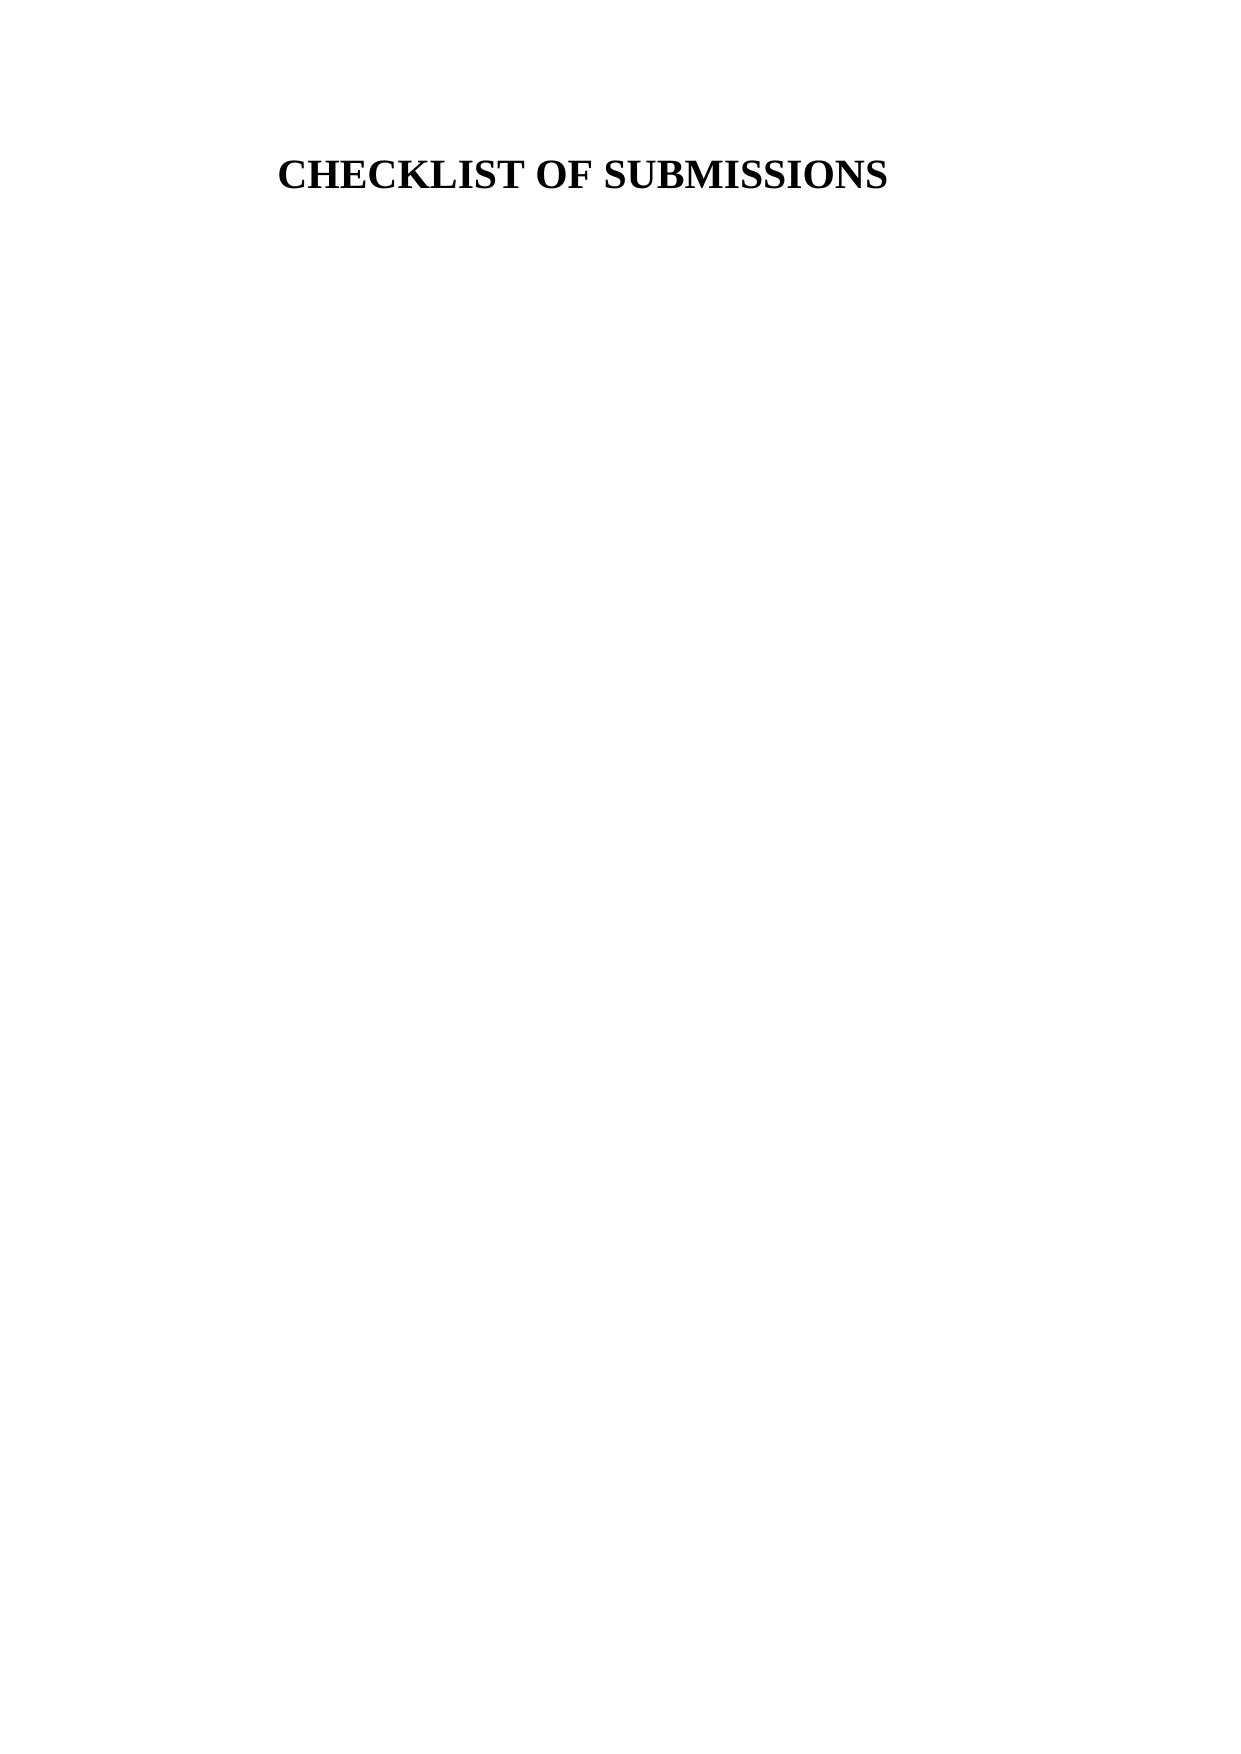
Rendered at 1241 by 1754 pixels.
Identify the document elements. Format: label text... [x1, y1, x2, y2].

text CHECKLIST OF SUBMISSIONS [150, 150, 1015, 198]
